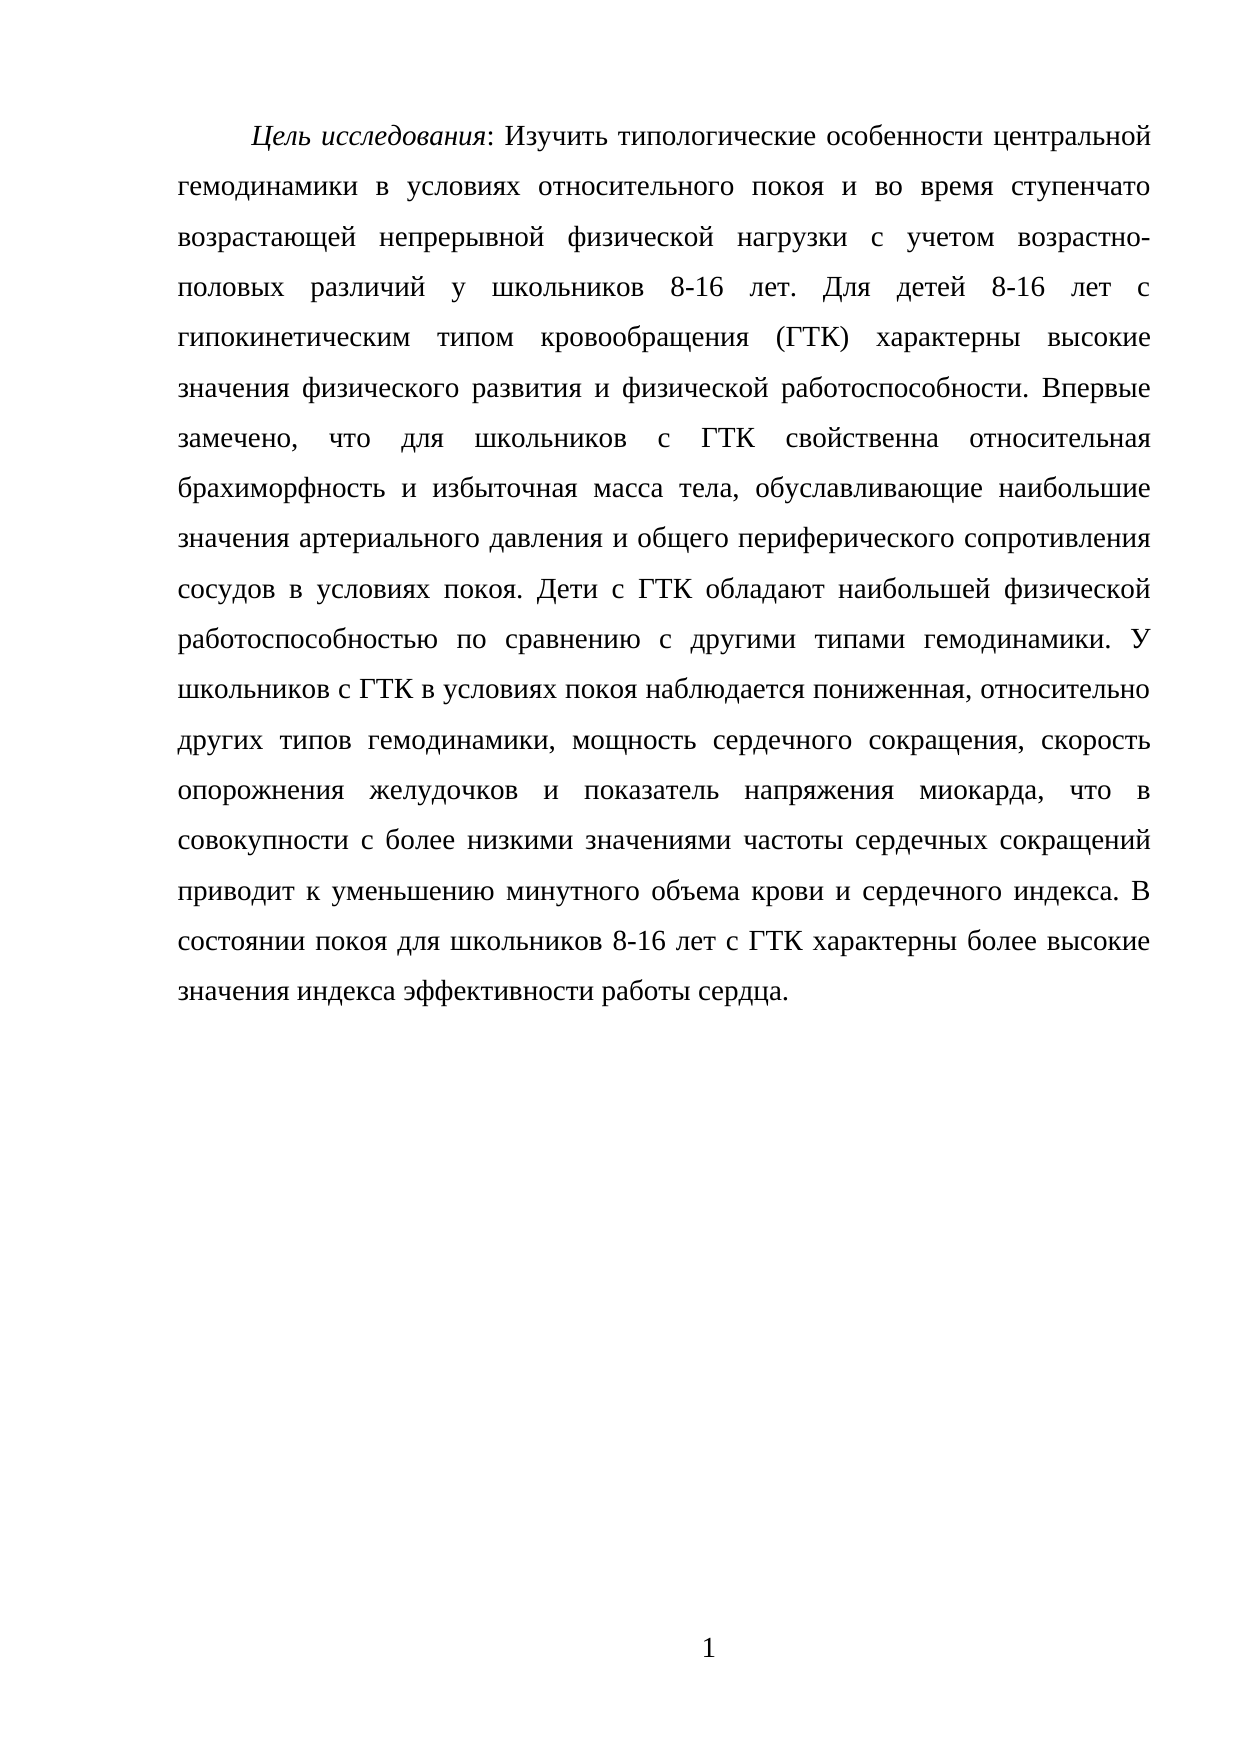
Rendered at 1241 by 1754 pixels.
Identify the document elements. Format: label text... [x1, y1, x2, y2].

text Цель исследования: Изучить типологические особенности центральной гемодинамики в условиях относительного покоя и во время ступенчато возрастающей непрерывной физической нагрузки с учетом возрастно-половых различий у школьников 8-16 лет. Для детей 8-16 лет с гипокинетическим типом кровообращения (ГТК) характерны высокие значения физического развития и физической работоспособности. Впервые замечено, что для школьников с ГТК свойственна относительная брахиморфность и избыточная масса тела, обуславливающие наибольшие значения артериального давления и общего периферического сопротивления сосудов в условиях покоя. Дети с ГТК обладают наибольшей физической работоспособностью по сравнению с другими типами гемодинамики. У школьников с ГТК в условиях покоя наблюдается пониженная, относительно других типов гемодинамики, мощность сердечного сокращения, скорость опорожнения желудочков и показатель напряжения миокарда, что в совокупности с более низкими значениями частоты сердечных сокращений приводит к уменьшению минутного объема крови и сердечного индекса. В состоянии покоя для школьников 8-16 лет с ГТК характерны более высокие значения индекса эффективности работы сердца. [177, 118, 1152, 1007]
